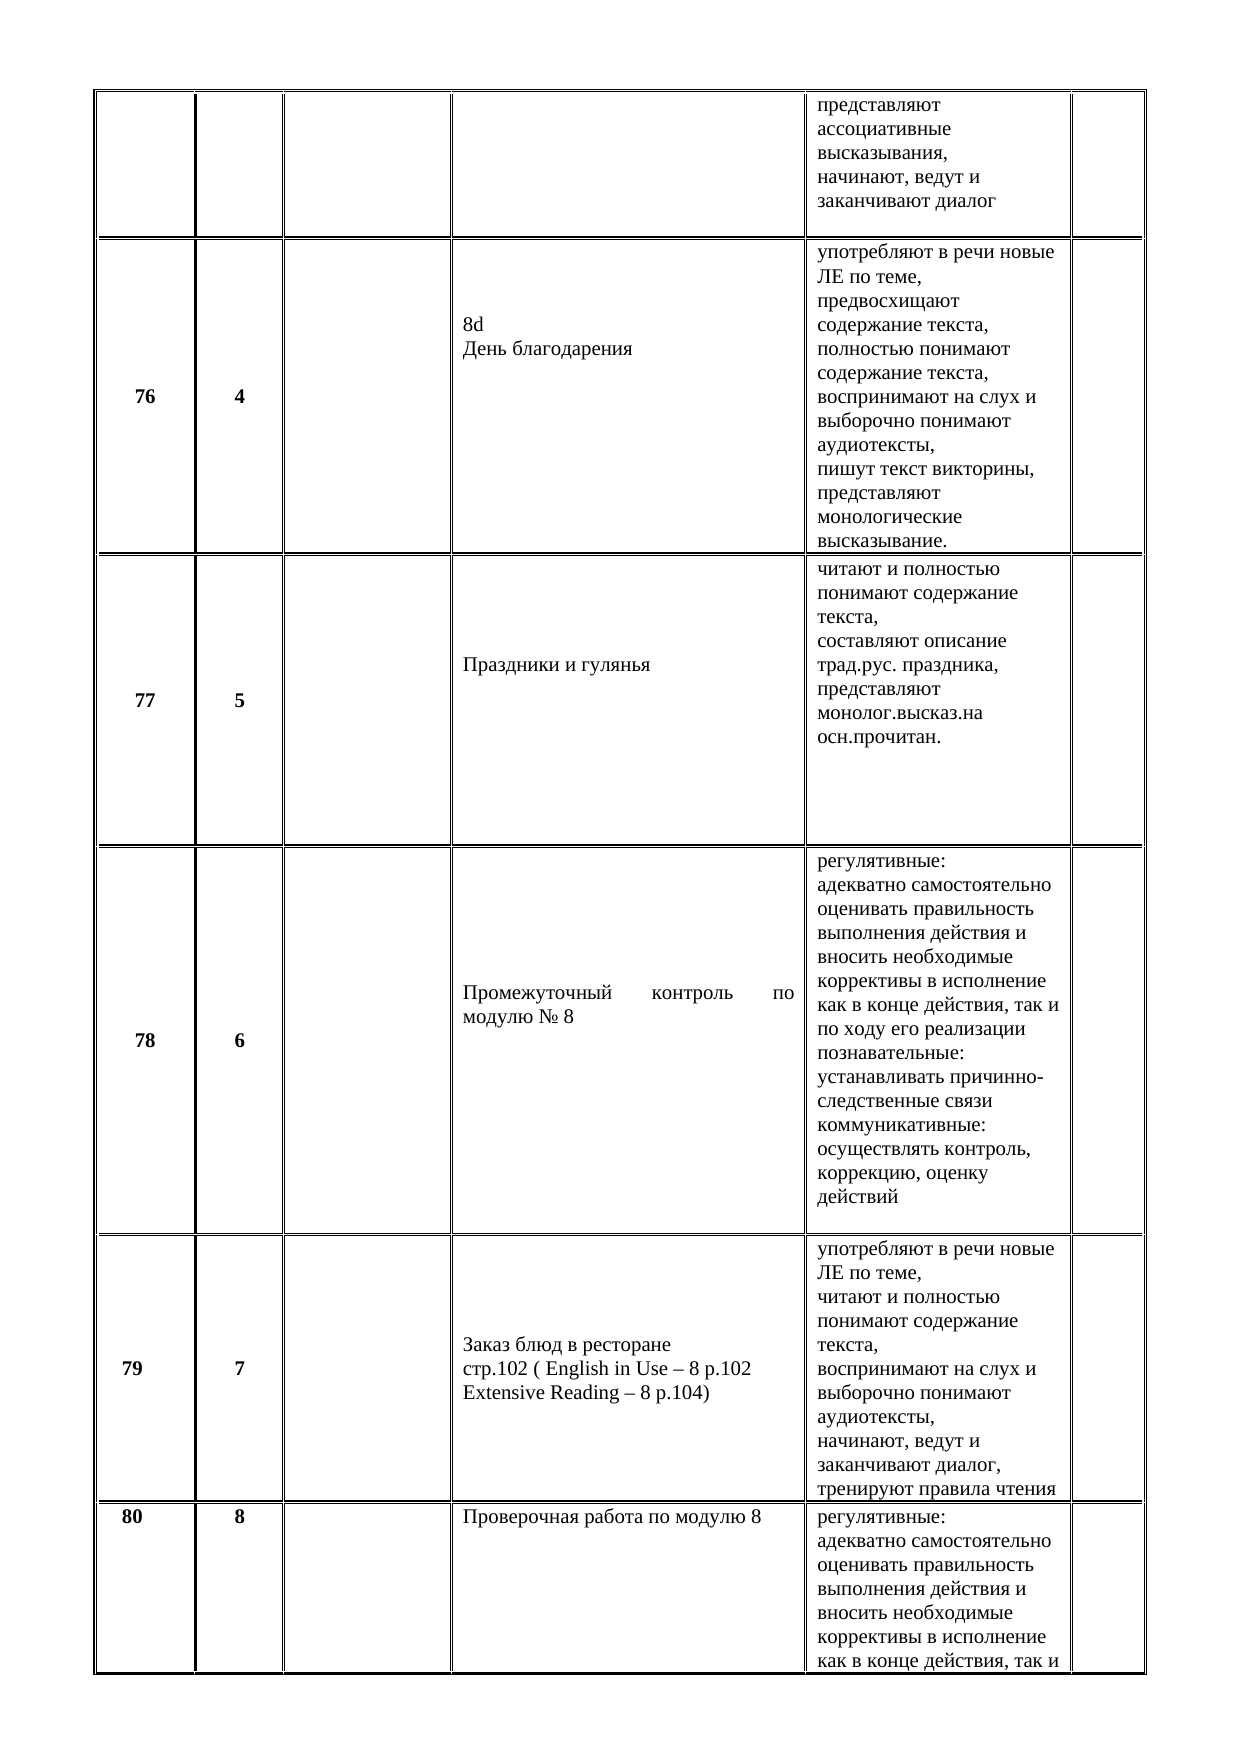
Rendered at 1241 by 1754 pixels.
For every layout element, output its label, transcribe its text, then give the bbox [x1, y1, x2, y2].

table_cell [284, 92, 451, 236]
table_cell 78 [97, 844, 194, 1232]
table_cell Промежуточный контроль по модулю № 8 [453, 848, 804, 1232]
table_cell 80 [97, 1500, 195, 1672]
table_cell [1073, 844, 1144, 1232]
table_cell 4 [197, 240, 282, 552]
table_cell 76 [97, 236, 194, 552]
table_cell 7 [197, 1236, 282, 1500]
table_cell 3 [195, 92, 284, 236]
table_cell 8 [195, 1504, 284, 1672]
table_cell [1071, 1500, 1144, 1672]
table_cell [806, 92, 1071, 236]
table_cell читают и полностью понимают содержание текста, составляют описание трад.рус. праздника, представляют монолог.высказ.на осн.прочитан. [807, 556, 1070, 844]
table_cell [1073, 1233, 1144, 1500]
table_cell 6 [197, 848, 282, 1232]
table_cell [285, 1236, 450, 1500]
table_cell 5 [197, 556, 282, 844]
table_cell 77 [97, 552, 194, 844]
table_cell [1071, 92, 1144, 236]
table_cell [285, 240, 450, 552]
table_cell [284, 1504, 451, 1672]
table_cell [1073, 552, 1144, 844]
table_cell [806, 1504, 1071, 1672]
table_cell 8d День благодарения [453, 240, 804, 552]
table_cell [285, 556, 450, 844]
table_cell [451, 92, 806, 236]
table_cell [451, 1504, 806, 1672]
table_cell [285, 848, 450, 1232]
table_cell употребляют в речи новые ЛЕ по теме, читают и полностью понимают содержание текста, воспринимают на слух и выборочно понимают аудиотексты, начинают, ведут и заканчивают диалог, тренируют правила чтения [807, 1236, 1070, 1500]
table_cell 79 [97, 1233, 194, 1500]
table_cell [1073, 236, 1144, 552]
table_cell 75 [95, 90, 195, 236]
table_cell Праздники и гулянья [453, 556, 804, 844]
table_cell употребляют в речи новые ЛЕ по теме, предвосхищают содержание текста, полностью понимают содержание текста, воспринимают на слух и выборочно понимают аудиотексты, пишут текст викторины, представляют монологические высказывание. [807, 240, 1070, 552]
table_cell Заказ блюд в ресторане стр.102 ( English in Use – 8 p.102 Extensive Reading – 8 p.104) [453, 1236, 804, 1500]
